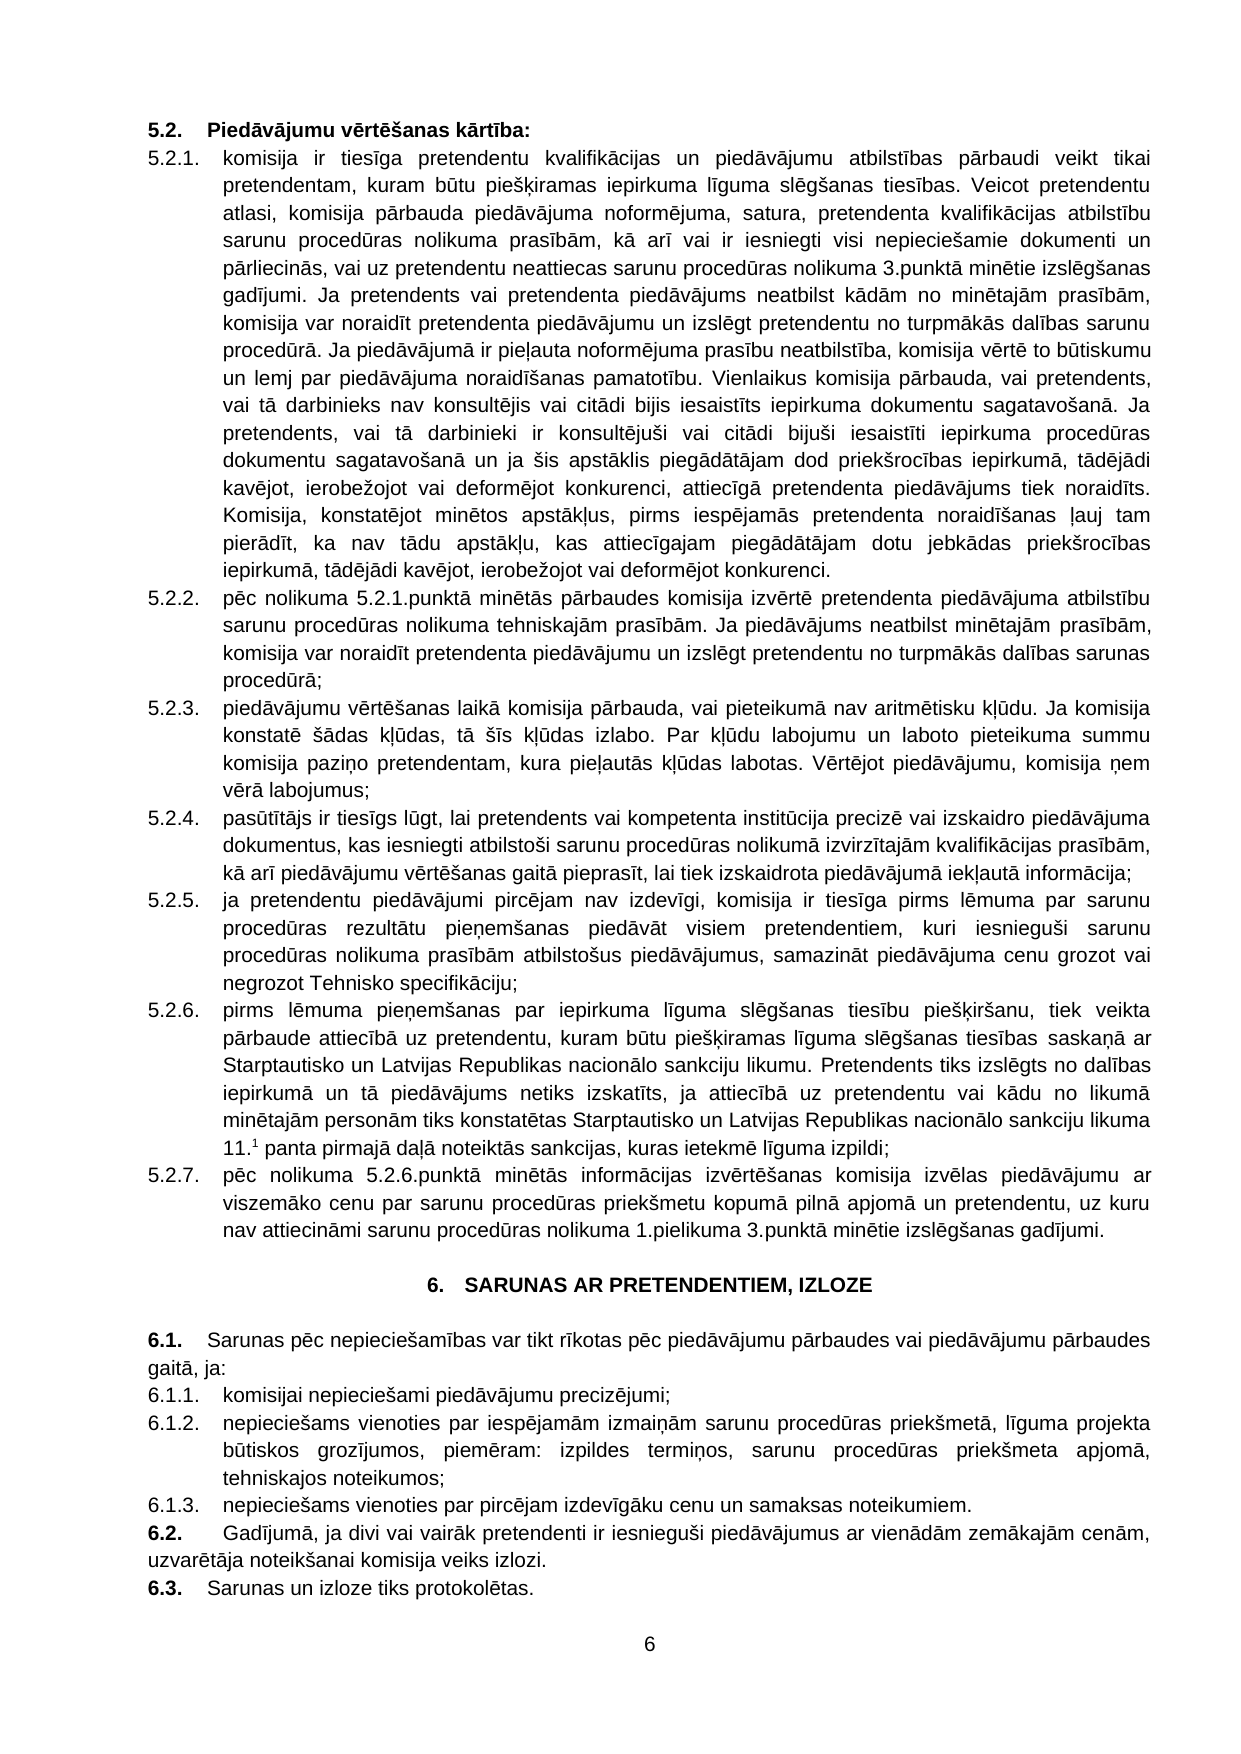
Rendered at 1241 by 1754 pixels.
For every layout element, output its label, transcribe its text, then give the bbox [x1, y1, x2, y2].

list Gadījumā, ja divi vai vairāk pretendenti ir iesnieguši piedāvājumus ar vienādām zemākajām cenām, uzvarētāja noteikšanai komisija veiks izlozi. [148, 1521, 1152, 1572]
list piedāvājumu vērtēšanas laikā komisija pārbauda, vai pieteikumā nav aritmētisku kļūdu. Ja komisija konstatē šādas kļūdas, tā šīs kļūdas izlabo. Par kļūdu labojumu un laboto pieteikuma summu komisija paziņo pretendentam, kura pieļautās kļūdas labotas. Vērtējot piedāvājumu, komisija ņem vērā labojumus; [148, 696, 1152, 802]
list nepieciešams vienoties par iespējamām izmaiņām sarunu procedūras priekšmetā, līguma projekta būtiskos grozījumos, piemēram: izpildes termiņos, sarunu procedūras priekšmeta apjomā, tehniskajos noteikumos; [148, 1411, 1152, 1489]
list SARUNAS AR PRETENDENTIEM, IZLOZE [148, 1273, 1152, 1297]
list pēc nolikuma 5.2.1.punktā minētās pārbaudes komisija izvērtē pretendenta piedāvājuma atbilstību sarunu procedūras nolikuma tehniskajām prasībām. Ja piedāvājums neatbilst minētajām prasībām, komisija var noraidīt pretendenta piedāvājumu un izslēgt pretendentu no turpmākās dalības sarunas procedūrā; [148, 586, 1152, 692]
list pirms lēmuma pieņemšanas par iepirkuma līguma slēgšanas tiesību piešķiršanu, tiek veikta pārbaude attiecībā uz pretendentu, kuram būtu piešķiramas līguma slēgšanas tiesības saskaņā ar Starptautisko un Latvijas Republikas nacionālo sankciju likumu. Pretendents tiks izslēgts no dalības iepirkumā un tā piedāvājums netiks izskatīts, ja attiecībā uz pretendentu vai kādu no likumā minētajām personām tiks konstatētas Starptautisko un Latvijas Republikas nacionālo sankciju likuma 11.1 panta pirmajā daļā noteiktās sankcijas, kuras ietekmē līguma izpildi; [148, 998, 1152, 1159]
list pasūtītājs ir tiesīgs lūgt, lai pretendents vai kompetenta institūcija precizē vai izskaidro piedāvājuma dokumentus, kas iesniegti atbilstoši sarunu procedūras nolikumā izvirzītajām kvalifikācijas prasībām, kā arī piedāvājumu vērtēšanas gaitā pieprasīt, lai tiek izskaidrota piedāvājumā iekļautā informācija; [148, 806, 1152, 884]
list Sarunas pēc nepieciešamības var tikt rīkotas pēc piedāvājumu pārbaudes vai piedāvājumu pārbaudes gaitā, ja: [148, 1328, 1152, 1379]
list ja pretendentu piedāvājumi pircējam nav izdevīgi, komisija ir tiesīga pirms lēmuma par sarunu procedūras rezultātu pieņemšanas piedāvāt visiem pretendentiem, kuri iesnieguši sarunu procedūras nolikuma prasībām atbilstošus piedāvājumus, samazināt piedāvājuma cenu grozot vai negrozot Tehnisko specifikāciju; [148, 888, 1152, 994]
list komisija ir tiesīga pretendentu kvalifikācijas un piedāvājumu atbilstības pārbaudi veikt tikai pretendentam, kuram būtu piešķiramas iepirkuma līguma slēgšanas tiesības. Veicot pretendentu atlasi, komisija pārbauda piedāvājuma noformējuma, satura, pretendenta kvalifikācijas atbilstību sarunu procedūras nolikuma prasībām, kā arī vai ir iesniegti visi nepieciešamie dokumenti un pārliecinās, vai uz pretendentu neattiecas sarunu procedūras nolikuma 3.punktā minētie izslēgšanas gadījumi. Ja pretendents vai pretendenta piedāvājums neatbilst kādām no minētajām prasībām, komisija var noraidīt pretendenta piedāvājumu un izslēgt pretendentu no turpmākās dalības sarunu procedūrā. Ja piedāvājumā ir pieļauta noformējuma prasību neatbilstība, komisija vērtē to būtiskumu un lemj par piedāvājuma noraidīšanas pamatotību. Vienlaikus komisija pārbauda, vai pretendents, vai tā darbinieks nav konsultējis vai citādi bijis iesaistīts iepirkuma dokumentu sagatavošanā. Ja pretendents, vai tā darbinieki ir konsultējuši vai citādi bijuši iesaistīti iepirkuma procedūras dokumentu sagatavošanā un ja šis apstāklis piegādātājam dod priekšrocības iepirkumā, tādējādi kavējot, ierobežojot vai deformējot konkurenci, attiecīgā pretendenta piedāvājums tiek noraidīts. Komisija, konstatējot minētos apstākļus, pirms iespējamās pretendenta noraidīšanas ļauj tam pierādīt, ka nav tādu apstākļu, kas attiecīgajam piegādātājam dotu jebkādas priekšrocības iepirkumā, tādējādi kavējot, ierobežojot vai deformējot konkurenci. [148, 146, 1152, 582]
list komisijai nepieciešami piedāvājumu precizējumi; [148, 1383, 1152, 1407]
list nepieciešams vienoties par pircējam izdevīgāku cenu un samaksas noteikumiem. [148, 1493, 1152, 1517]
list pēc nolikuma 5.2.6.punktā minētās informācijas izvērtēšanas komisija izvēlas piedāvājumu ar viszemāko cenu par sarunu procedūras priekšmetu kopumā pilnā apjomā un pretendentu, uz kuru nav attiecināmi sarunu procedūras nolikuma 1.pielikuma 3.punktā minētie izslēgšanas gadījumi. [148, 1163, 1152, 1242]
list Piedāvājumu vērtēšanas kārtība: [148, 118, 1152, 142]
list Sarunas un izloze tiks protokolētas. [148, 1576, 1152, 1599]
